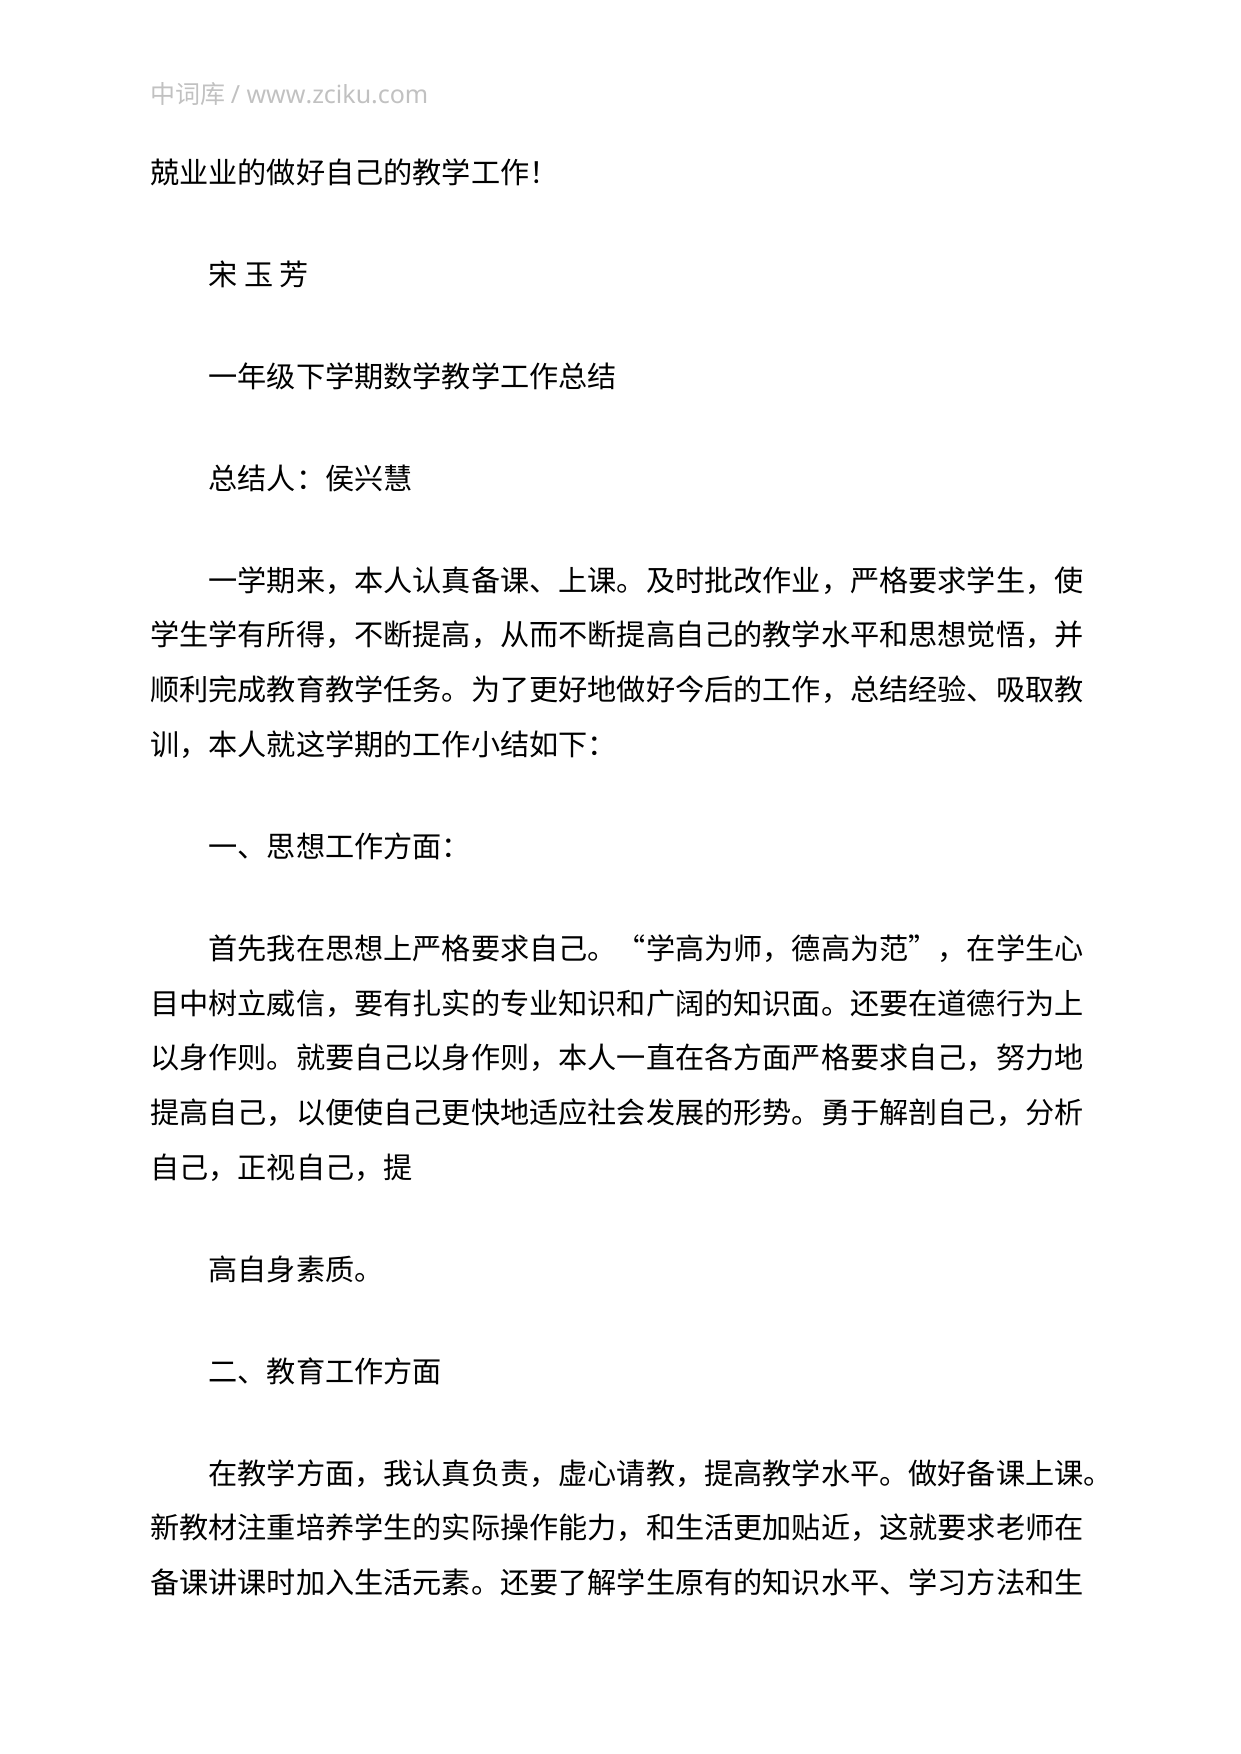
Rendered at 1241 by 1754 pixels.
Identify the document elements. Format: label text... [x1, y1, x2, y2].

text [150, 1450, 1090, 1602]
text 总结人：侯兴慧 [150, 455, 1090, 498]
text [150, 150, 1090, 192]
text 高自身素质。 [150, 1247, 1090, 1289]
text 一、思想工作方面： [150, 823, 1090, 866]
text 宋 玉 芳 [150, 252, 1090, 294]
text 一学期来，本人认真备课、上课。及时批改作业，严格要求学生，使学生学有所得，不断提高，从而不断提高自己的教学水平和思想觉悟，并顺利完成教育教学任务。为了更好地做好今后的工作，总结经验、吸取教训，本人就这学期的工作小结如下： [150, 557, 1090, 764]
text 首先我在思想上严格要求自己。“学高为师，德高为范”，在学生心目中树立威信，要有扎实的专业知识和广阔的知识面。还要在道德行为上以身作则。就要自己以身作则，本人一直在各方面严格要求自己，努力地提高自己，以便使自己更快地适应社会发展的形势。勇于解剖自己，分析自己，正视自己，提 [150, 925, 1090, 1187]
text 一年级下学期数学教学工作总结 [150, 353, 1090, 396]
text 二、教育工作方面 [150, 1348, 1090, 1391]
